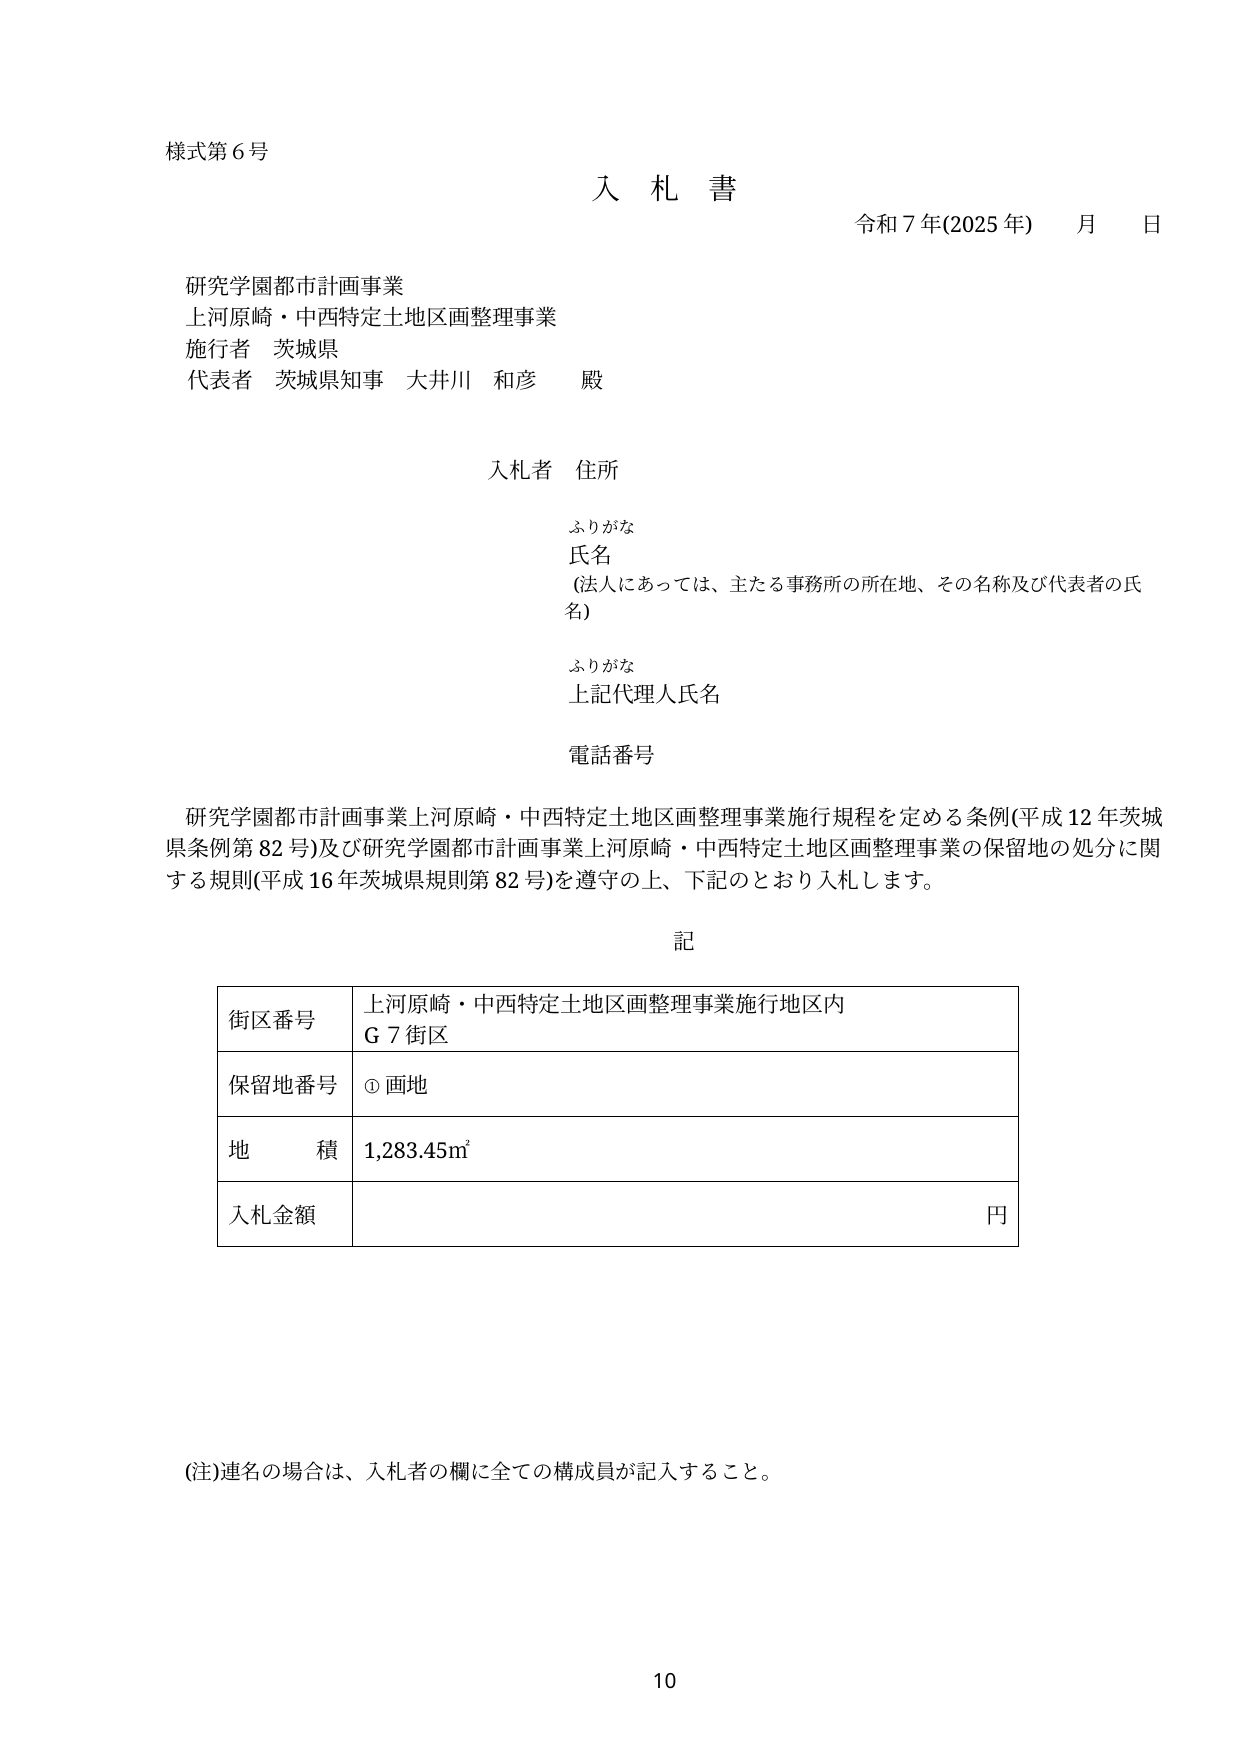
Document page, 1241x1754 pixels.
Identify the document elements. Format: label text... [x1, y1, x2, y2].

text 様式第６号 [165, 136, 1163, 166]
text 入札者 住所 [165, 453, 1163, 484]
table_cell 入札金額 [218, 1182, 352, 1246]
text 研究学園都市計画事業上河原崎・中西特定土地区画整理事業施行規程を定める条例(平成12年茨城県条例第82号)及び研究学園都市計画事業上河原崎・中西特定土地区画整理事業の保留地の処分に関する規則(平成16年茨城県規則第82号)を遵守の上、下記のとおり入札します。 [165, 800, 1163, 894]
text 電話番号 [165, 739, 1163, 770]
table_header 街区番号 [218, 987, 352, 1051]
text 研究学園都市計画事業 [165, 269, 1163, 300]
text (法人にあっては、主たる事務所の所在地、その名称及び代表者の氏名) [564, 570, 1163, 624]
table_cell ①画地 [353, 1052, 1018, 1116]
text ふりがな [165, 514, 1163, 538]
text 令和７年(2025年) 月 日 [165, 208, 1163, 239]
text 上河原崎・中西特定土地区画整理事業 [165, 300, 1163, 332]
table_cell 1,283.45㎡ [353, 1117, 1018, 1181]
text 上記代理人氏名 [165, 677, 1163, 709]
text (注)連名の場合は、入札者の欄に全ての構成員が記入すること。 [184, 1455, 1163, 1485]
text 施行者 茨城県 [165, 332, 1163, 363]
table_cell 円 [353, 1182, 1018, 1246]
text 氏名 [165, 538, 1163, 570]
text ふりがな [165, 653, 1163, 677]
text 記 [165, 924, 1163, 956]
table_cell 保留地番号 [218, 1052, 352, 1116]
table_header 上河原崎・中西特定土地区画整理事業施行地区内 G７街区 [353, 987, 1018, 1051]
table_cell 地 積 [218, 1117, 352, 1181]
text 入 札 書 [165, 166, 1163, 208]
text 代表者 茨城県知事 大井川 和彦 殿 [165, 363, 1163, 395]
